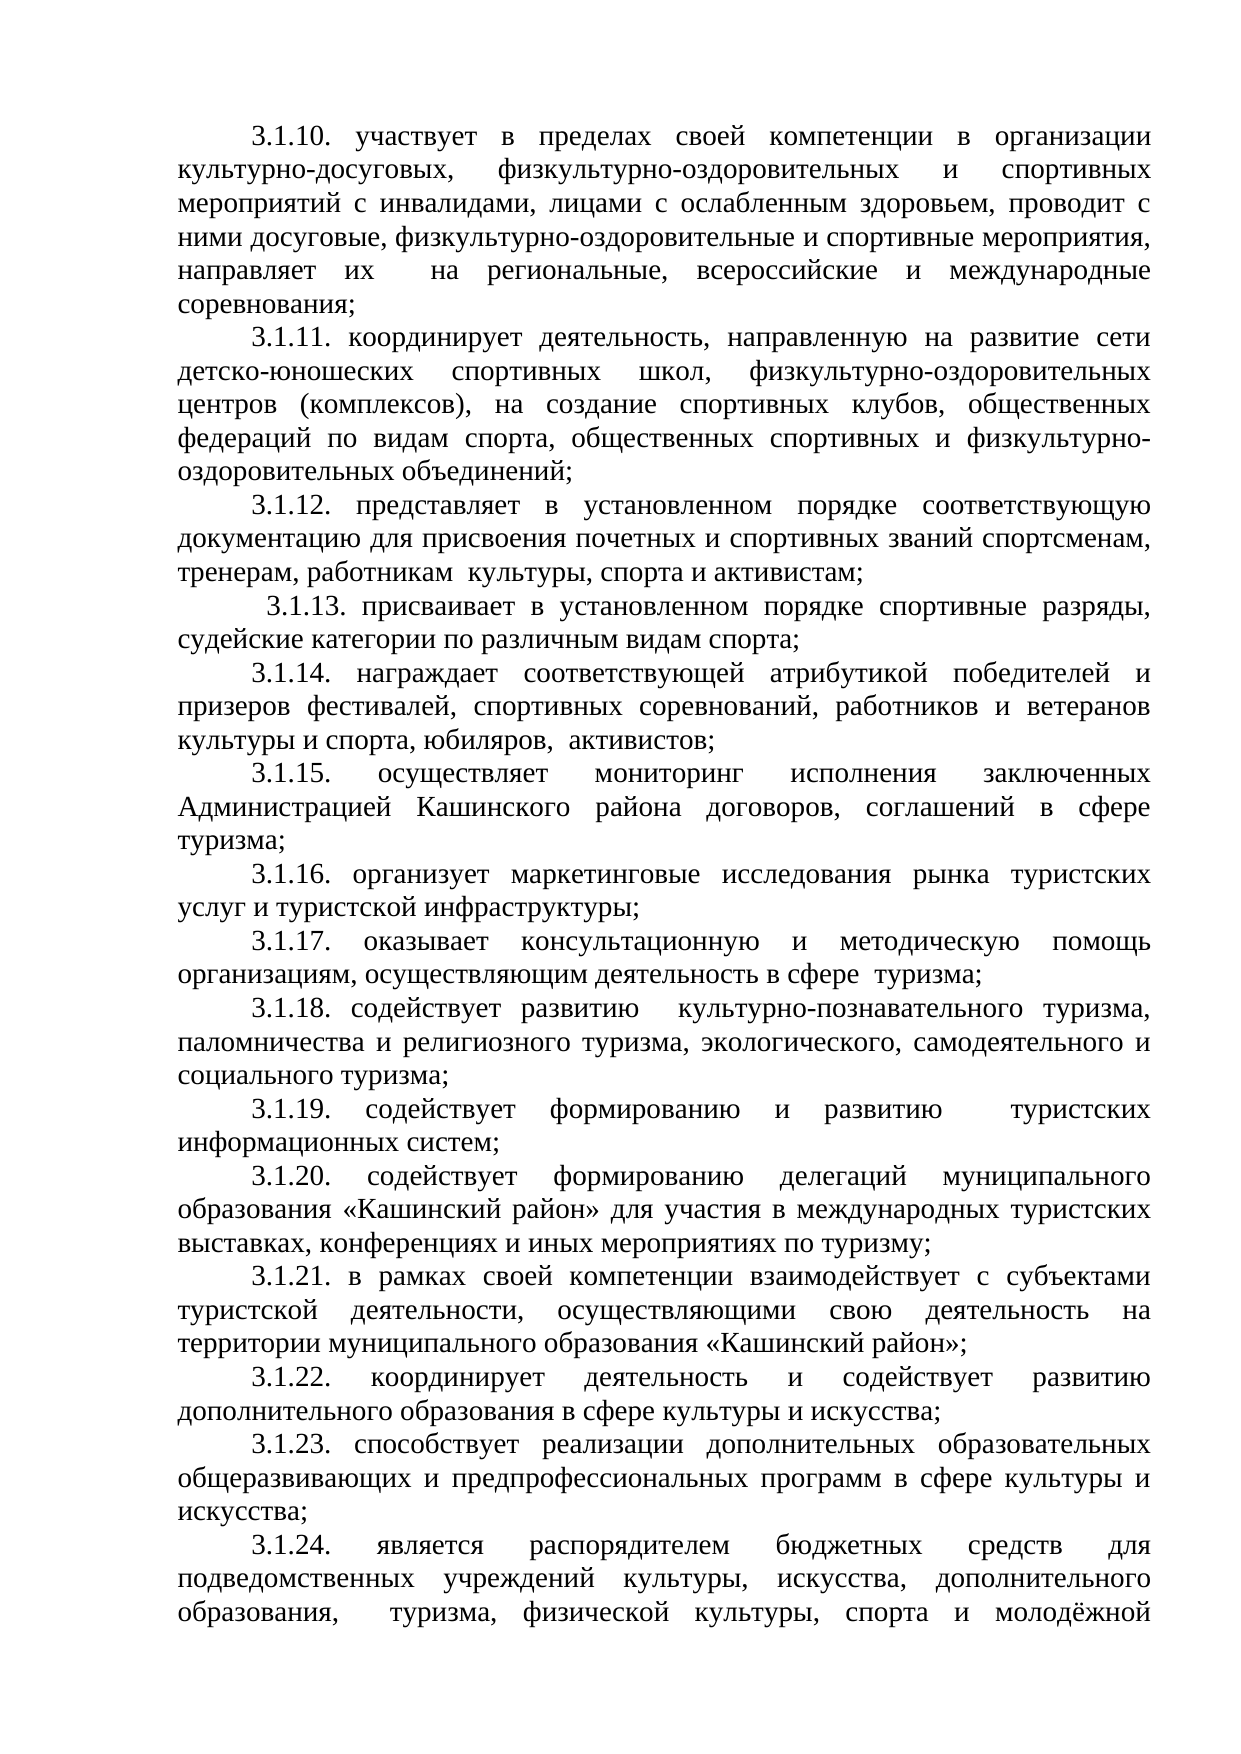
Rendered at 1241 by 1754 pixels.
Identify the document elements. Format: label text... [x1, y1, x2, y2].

text 3.1.23. способствует реализации дополнительных образовательных общеразвивающих и предпрофессиональных программ в сфере культуры и искусства; [177, 1426, 1152, 1527]
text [177, 1527, 1152, 1627]
text 3.1.12. представляет в установленном порядке соответствующую документацию для присвоения почетных и спортивных званий спортсменам, тренерам, работникам культуры, спорта и активистам; [177, 487, 1152, 588]
text 3.1.15. осуществляет мониторинг исполнения заключенных Администрацией Кашинского района договоров, соглашений в сфере туризма; [177, 755, 1152, 856]
text 3.1.20. содействует формированию делегаций муниципального образования «Кашинский район» для участия в международных туристских выставках, конференциях и иных мероприятиях по туризму; [177, 1158, 1152, 1258]
text 3.1.18. содействует развитию культурно-познавательного туризма, паломничества и религиозного туризма, экологического, самодеятельного и социального туризма; [177, 990, 1152, 1091]
text 3.1.21. в рамках своей компетенции взаимодействует с субъектами туристской деятельности, осуществляющими свою деятельность на территории муниципального образования «Кашинский район»; [177, 1258, 1152, 1359]
text 3.1.19. содействует формированию и развитию туристских информационных систем; [177, 1091, 1152, 1158]
text 3.1.11. координирует деятельность, направленную на развитие сети детско-юношеских спортивных школ, физкультурно-оздоровительных центров (комплексов), на создание спортивных клубов, общественных федераций по видам спорта, общественных спортивных и физкультурно-оздоровительных объединений; [177, 319, 1152, 487]
text 3.1.14. награждает соответствующей атрибутикой победителей и призеров фестивалей, спортивных соревнований, работников и ветеранов культуры и спорта, юбиляров, активистов; [177, 655, 1152, 755]
text 3.1.17. оказывает консультационную и методическую помощь организациям, осуществляющим деятельность в сфере туризма; [177, 923, 1152, 990]
text 3.1.13. присваивает в установленном порядке спортивные разряды, судейские категории по различным видам спорта; [177, 588, 1152, 655]
text 3.1.22. координирует деятельность и содействует развитию дополнительного образования в сфере культуры и искусства; [177, 1359, 1152, 1426]
text 3.1.16. организует маркетинговые исследования рынка туристских услуг и туристской инфраструктуры; [177, 856, 1152, 923]
text 3.1.10. участвует в пределах своей компетенции в организации культурно-досуговых, физкультурно-оздоровительных и спортивных мероприятий с инвалидами, лицами с ослабленным здоровьем, проводит с ними досуговые, физкультурно-оздоровительные и спортивные мероприятия, направляет их на региональные, всероссийские и международные соревнования; [177, 118, 1152, 319]
